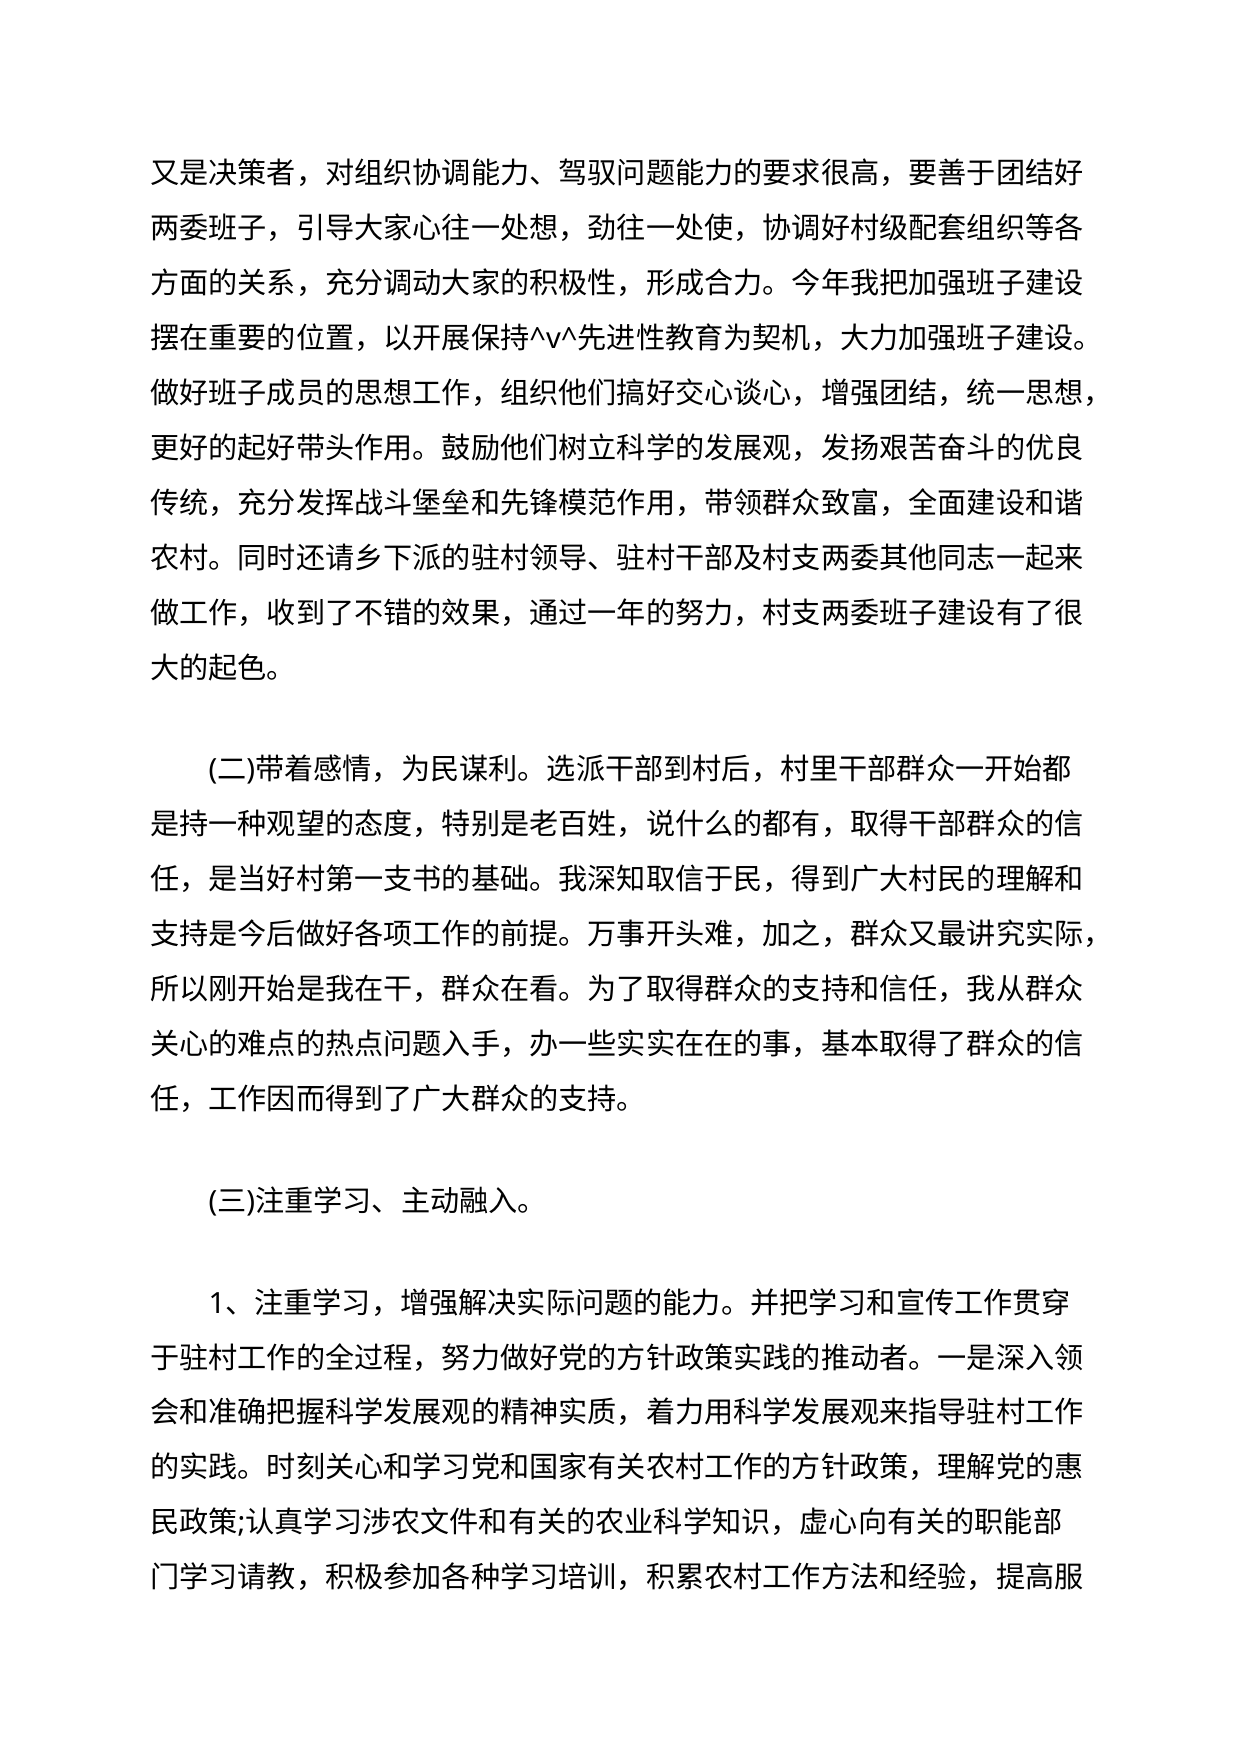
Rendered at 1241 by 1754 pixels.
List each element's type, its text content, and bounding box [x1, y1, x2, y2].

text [150, 1279, 1090, 1596]
text (三)注重学习、主动融入。 [150, 1177, 1090, 1219]
text (二)带着感情，为民谋利。选派干部到村后，村里干部群众一开始都是持一种观望的态度，特别是老百姓，说什么的都有，取得干部群众的信任，是当好村第一支书的基础。我深知取信于民，得到广大村民的理解和支持是今后做好各项工作的前提。万事开头难，加之，群众又最讲究实际，所以刚开始是我在干，群众在看。为了取得群众的支持和信任，我从群众关心的难点的热点问题入手，办一些实实在在的事，基本取得了群众的信任，工作因而得到了广大群众的支持。 [150, 746, 1090, 1118]
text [150, 150, 1090, 686]
